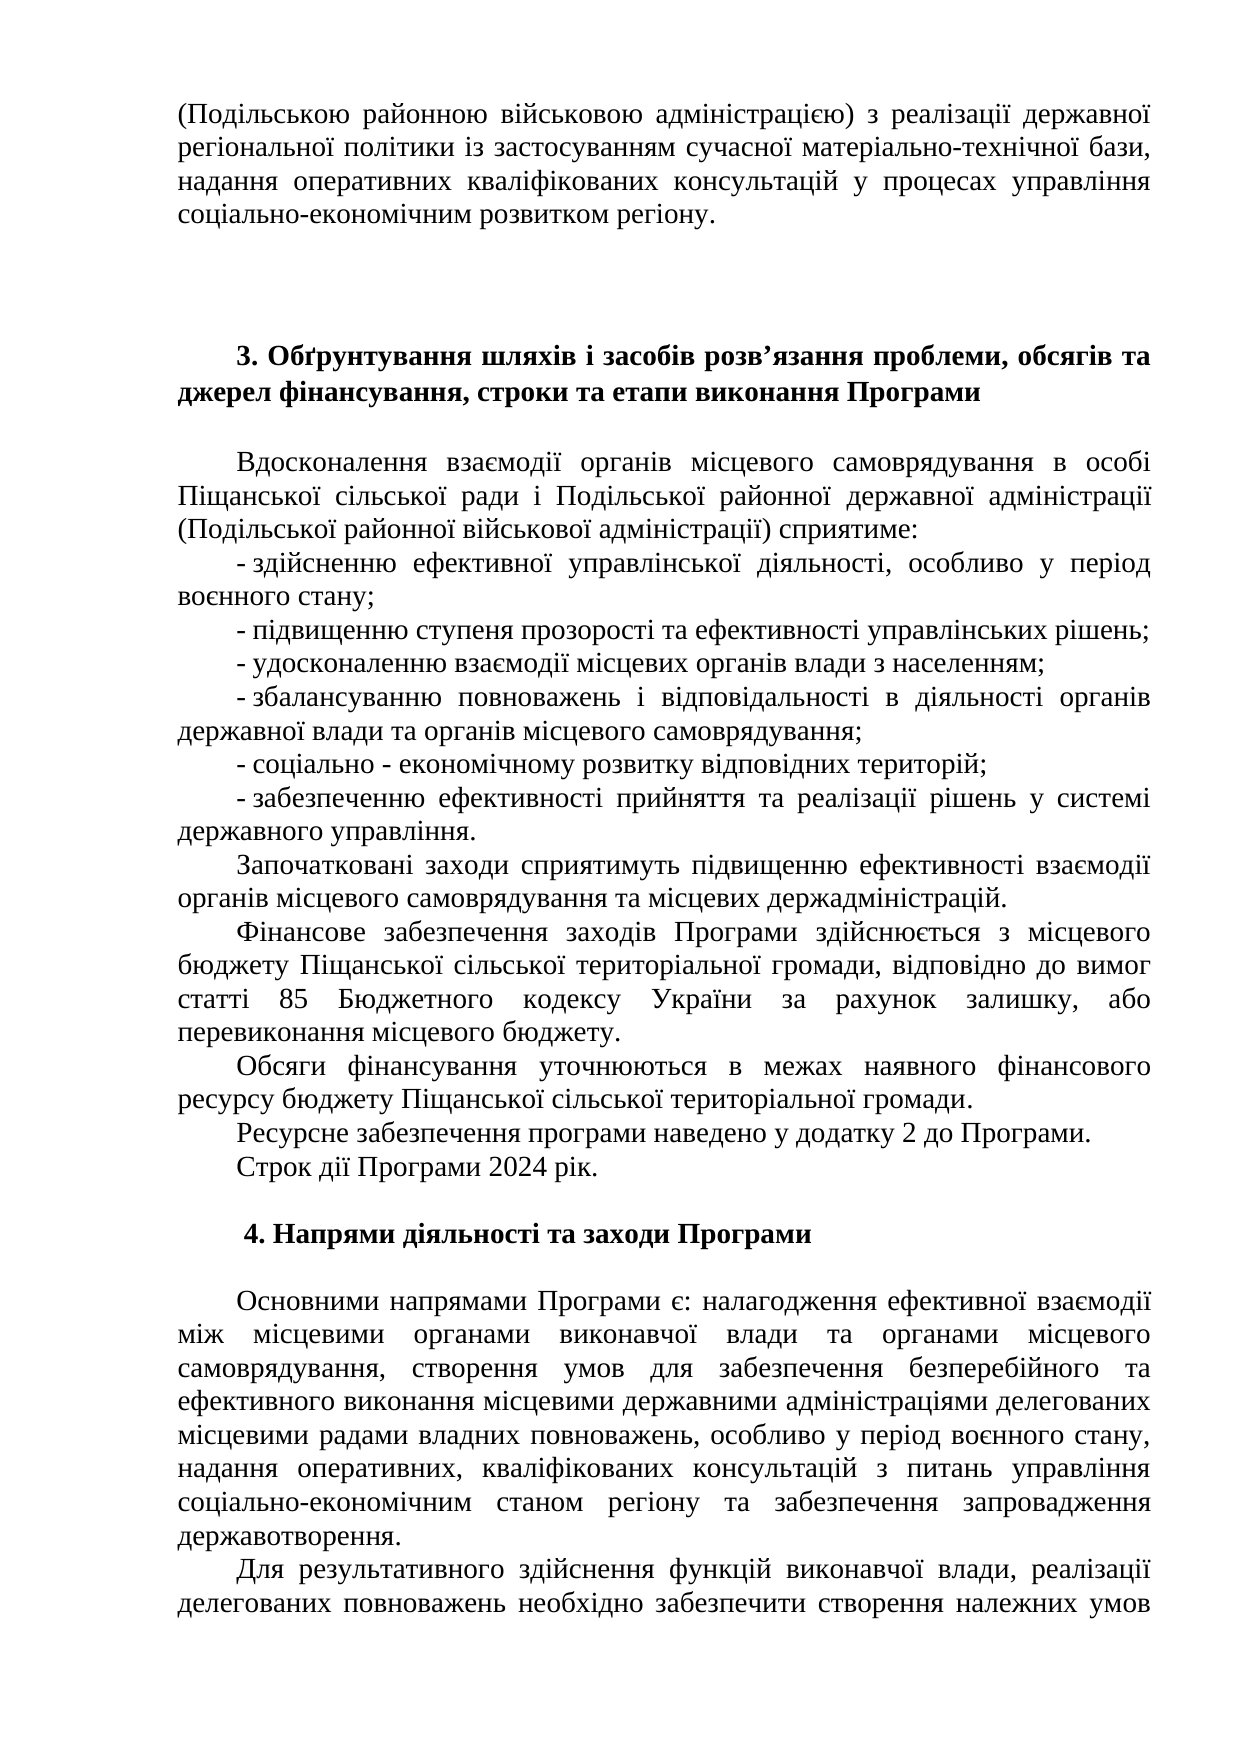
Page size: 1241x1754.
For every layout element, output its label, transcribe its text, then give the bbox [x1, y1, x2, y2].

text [177, 1551, 1152, 1618]
list удосконаленню взаємодії місцевих органів влади з населенням; [177, 646, 1152, 679]
text Фінансове забезпечення заходів Програми здійснюється з місцевого бюджету Піщанської сільської територіальної громади, відповідно до вимог статті 85 Бюджетного кодексу України за рахунок залишку, або перевиконання місцевого бюджету. [177, 914, 1152, 1048]
text 3. Обґрунтування шляхів і засобів розв’язання проблеми, обсягів та джерел фінансування, строки та етапи виконання Програми [177, 338, 1152, 408]
text Вдосконалення взаємодії органів місцевого самоврядування в особі Піщанської сільської ради і Подільської районної державної адміністрації (Подільської районної військової адміністрації) сприятиме: [177, 444, 1152, 545]
text Основними напрямами Програми є: налагодження ефективної взаємодії між місцевими органами виконавчої влади та органами місцевого самоврядування, створення умов для забезпечення безперебійного та ефективного виконання місцевими державними адміністраціями делегованих місцевими радами владних повноважень, особливо у період воєнного стану, надання оперативних, кваліфікованих консультацій з питань управління соціально-економічним станом регіону та забезпечення запровадження державотворення. [177, 1283, 1152, 1551]
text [177, 96, 1152, 230]
text 4. Напрями діяльності та заходи Програми [177, 1216, 1152, 1249]
text Започатковані заходи сприятимуть підвищенню ефективності взаємодії органів місцевого самоврядування та місцевих держадміністрацій. [177, 847, 1152, 914]
list забезпеченню ефективності прийняття та реалізації рішень у системі державного управління. [177, 780, 1152, 847]
list соціально - економічному розвитку відповідних територій; [177, 746, 1152, 780]
list збалансуванню повноважень і відповідальності в діяльності органів державної влади та органів місцевого самоврядування; [177, 679, 1152, 746]
text Ресурсне забезпечення програми наведено у додатку 2 до Програми. [177, 1115, 1152, 1149]
list підвищенню ступеня прозорості та ефективності управлінських рішень; [177, 612, 1152, 646]
text Обсяги фінансування уточнюються в межах наявного фінансового ресурсу бюджету Піщанської сільської територіальної громади. [177, 1048, 1152, 1115]
list здійсненню ефективної управлінської діяльності, особливо у період воєнного стану; [177, 545, 1152, 612]
text Строк дії Програми 2024 рік. [177, 1149, 1152, 1182]
